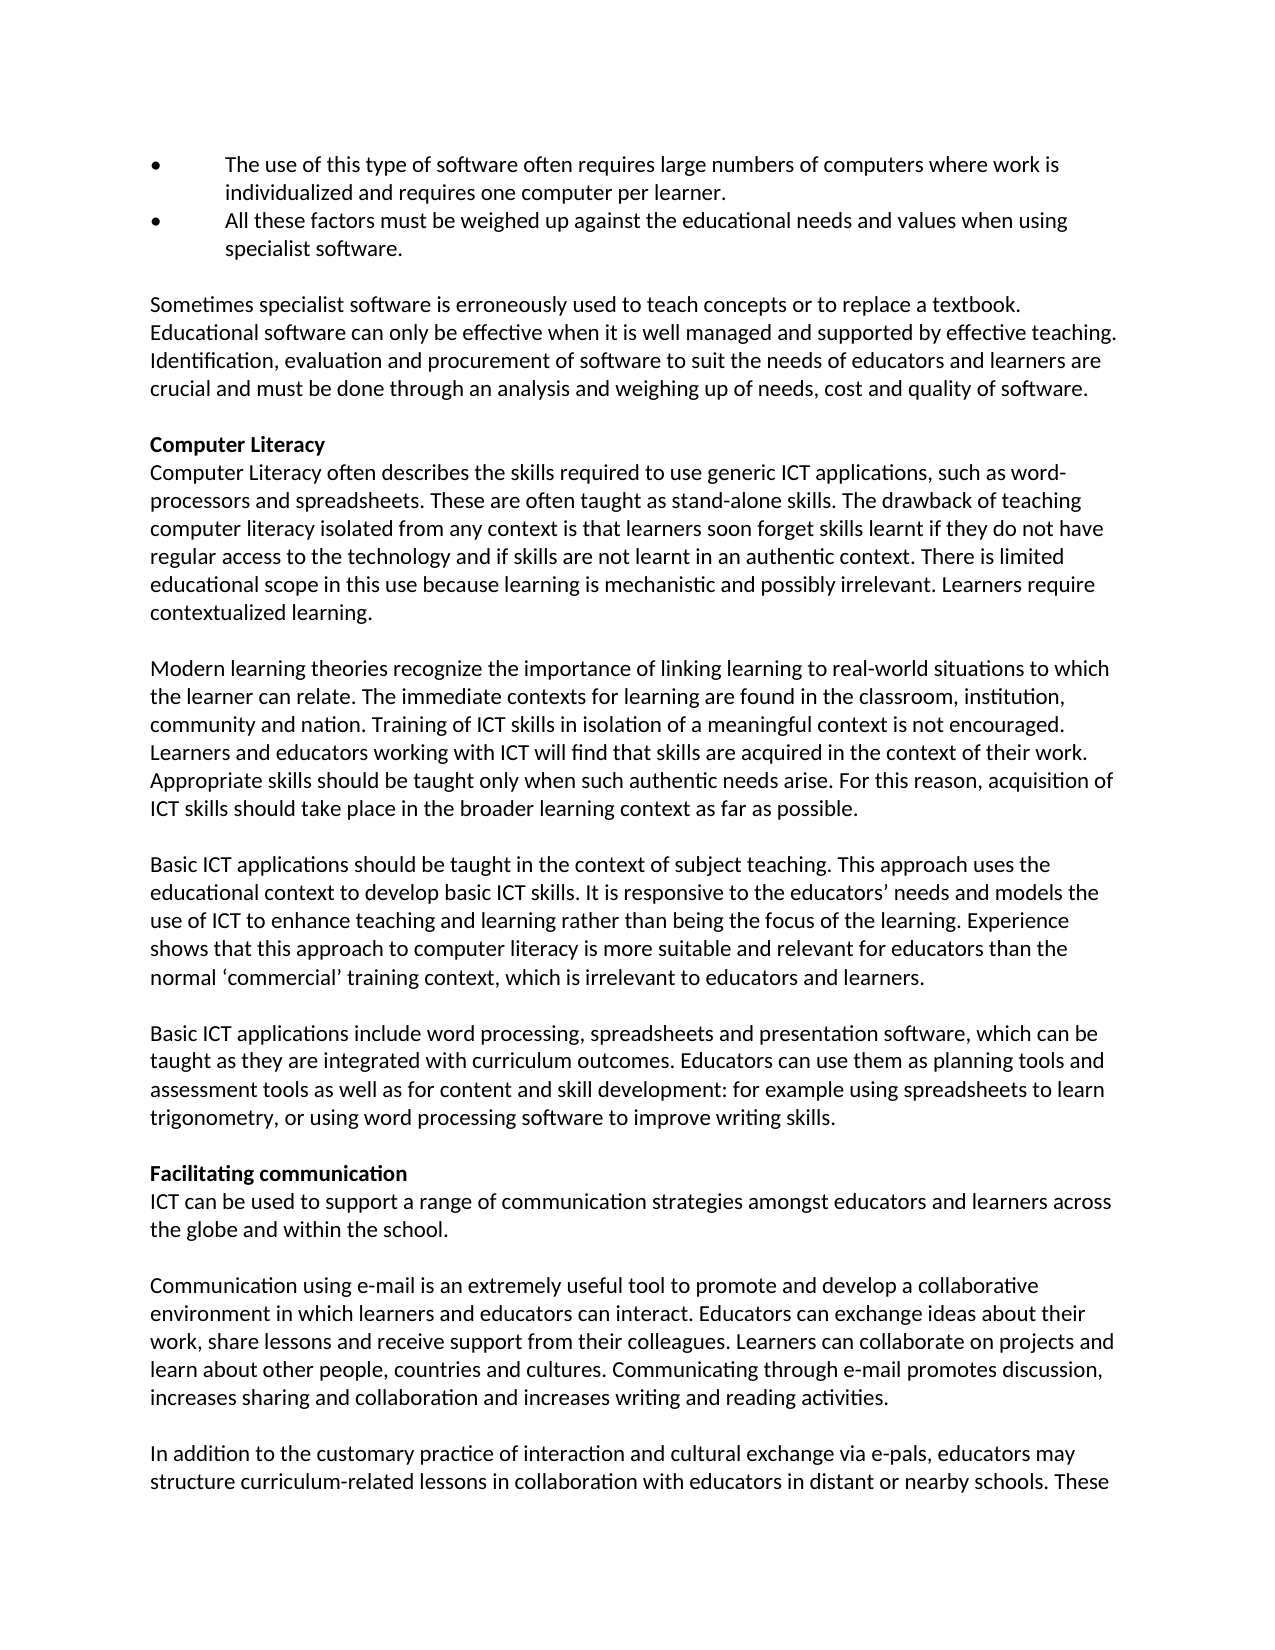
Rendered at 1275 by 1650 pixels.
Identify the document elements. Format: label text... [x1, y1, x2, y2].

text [150, 1439, 1125, 1495]
text Sometimes specialist software is erroneously used to teach concepts or to replace a textbook. Educational software can only be effective when it is well managed and supported by effective teaching. Identification, evaluation and procurement of software to suit the needs of educators and learners are crucial and must be done through an analysis and weighing up of needs, cost and quality of software. [150, 290, 1125, 402]
text Computer Literacy [150, 430, 1125, 458]
list The use of this type of software often requires large numbers of computers where work is individualized and requires one computer per learner. [150, 150, 1125, 206]
text Basic ICT applications include word processing, spreadsheets and presentation software, which can be taught as they are integrated with curriculum outcomes. Educators can use them as planning tools and assessment tools as well as for content and skill development: for example using spreadsheets to learn trigonometry, or using word processing software to improve writing skills. [150, 1019, 1125, 1131]
text Basic ICT applications should be taught in the context of subject teaching. This approach uses the educational context to develop basic ICT skills. It is responsive to the educators’ needs and models the use of ICT to enhance teaching and learning rather than being the focus of the learning. Experience shows that this approach to computer literacy is more suitable and relevant for educators than the normal ‘commercial’ training context, which is irrelevant to educators and learners. [150, 851, 1125, 991]
list All these factors must be weighed up against the educational needs and values when using specialist software. [150, 206, 1125, 262]
text Communication using e-mail is an extremely useful tool to promote and develop a collaborative environment in which learners and educators can interact. Educators can exchange ideas about their work, share lessons and receive support from their colleagues. Learners can collaborate on projects and learn about other people, countries and cultures. Communicating through e-mail promotes discussion, increases sharing and collaboration and increases writing and reading activities. [150, 1271, 1125, 1411]
text ICT can be used to support a range of communication strategies amongst educators and learners across the globe and within the school. [150, 1187, 1125, 1243]
text Facilitating communication [150, 1159, 1125, 1187]
text Computer Literacy often describes the skills required to use generic ICT applications, such as word-processors and spreadsheets. These are often taught as stand-alone skills. The drawback of teaching computer literacy isolated from any context is that learners soon forget skills learnt if they do not have regular access to the technology and if skills are not learnt in an authentic context. There is limited educational scope in this use because learning is mechanistic and possibly irrelevant. Learners require contextualized learning. [150, 458, 1125, 626]
text Modern learning theories recognize the importance of linking learning to real-world situations to which the learner can relate. The immediate contexts for learning are found in the classroom, institution, community and nation. Training of ICT skills in isolation of a meaningful context is not encouraged. Learners and educators working with ICT will find that skills are acquired in the context of their work. Appropriate skills should be taught only when such authentic needs arise. For this reason, acquisition of ICT skills should take place in the broader learning context as far as possible. [150, 654, 1125, 822]
